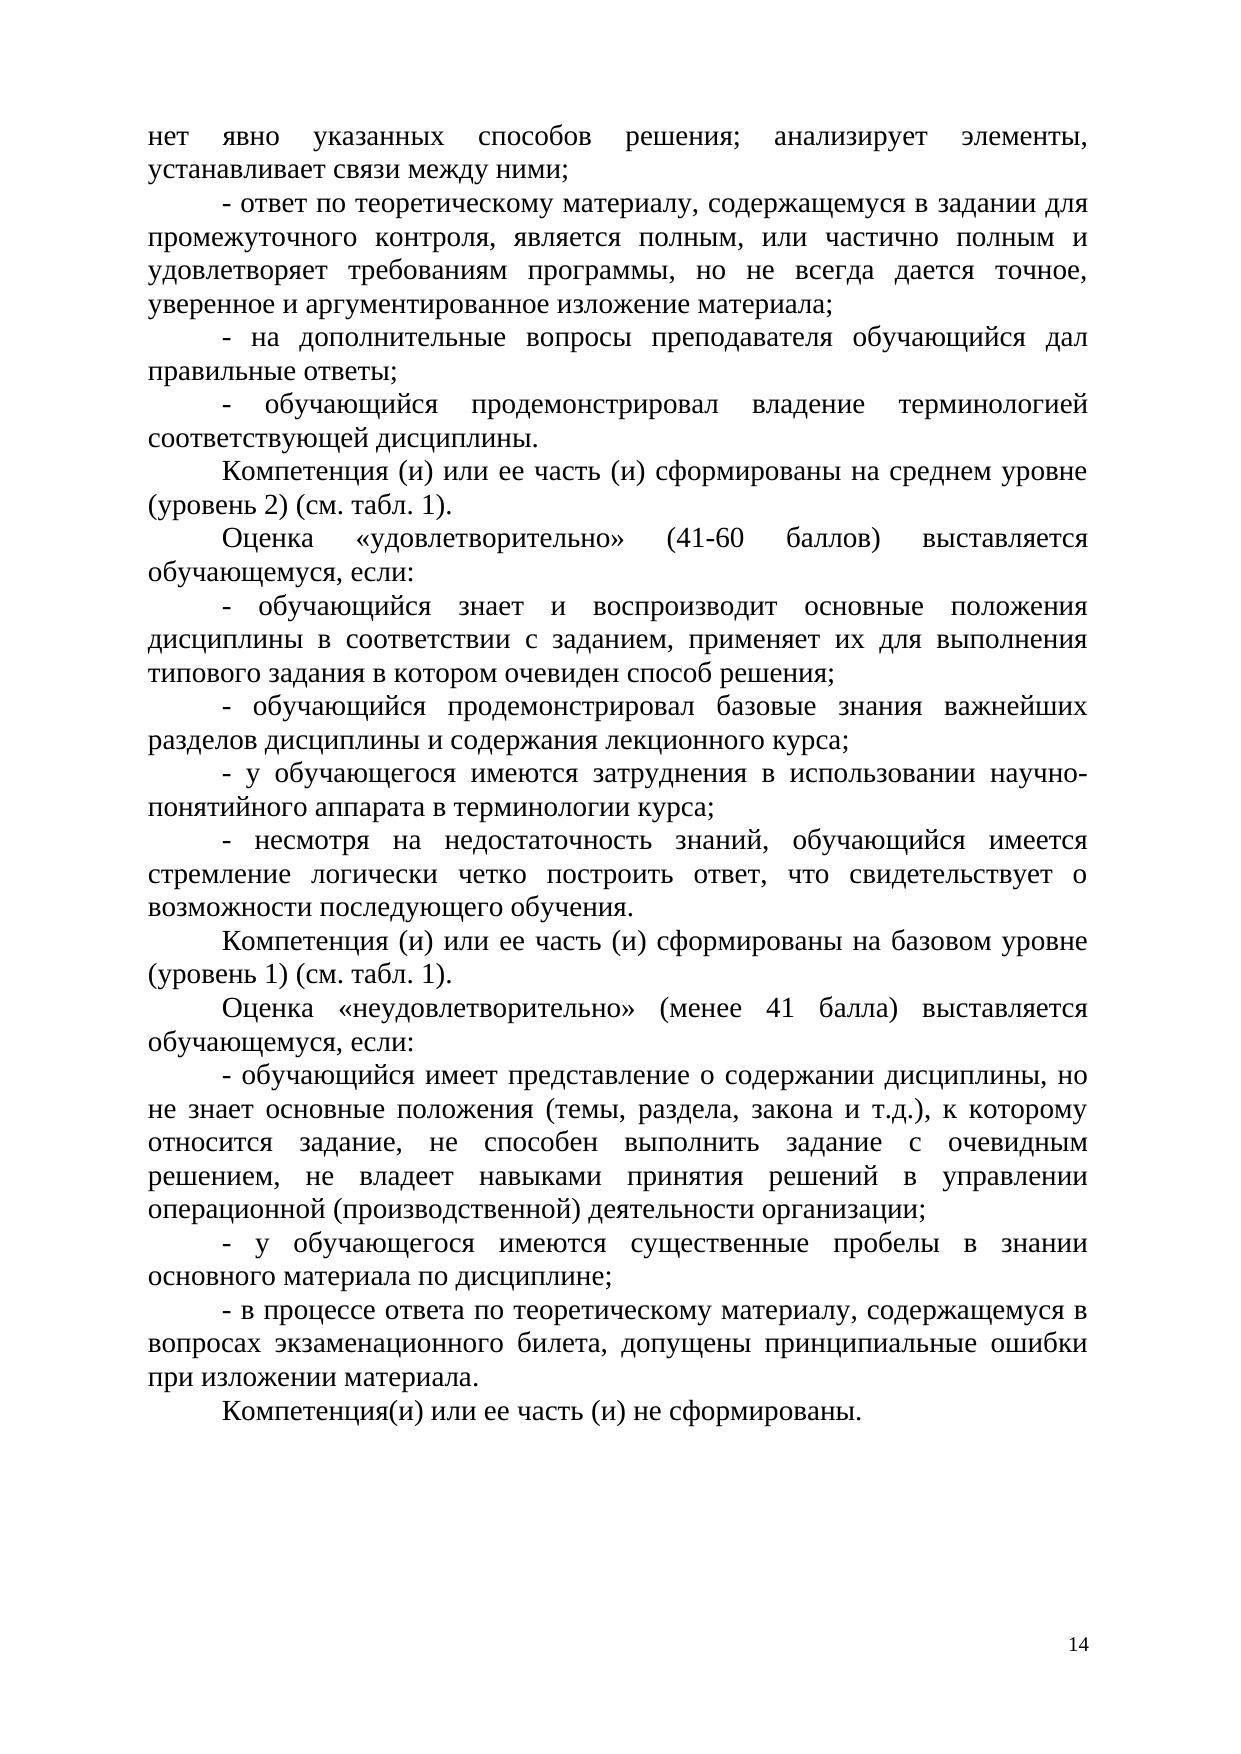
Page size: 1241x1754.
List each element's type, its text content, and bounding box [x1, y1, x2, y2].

text - у обучающегося имеются затруднения в использовании научно-понятийного аппарата в терминологии курса; [148, 755, 1088, 822]
text Компетенция(и) или ее часть (и) не сформированы. [148, 1393, 1088, 1426]
text - обучающийся имеет представление о содержании дисциплины, но не знает основные положения (темы, раздела, закона и т.д.), к которому относится задание, не способен выполнить задание с очевидным решением, не владеет навыками принятия решений в управлении операционной (производственной) деятельности организации; [148, 1057, 1088, 1225]
text - обучающийся продемонстрировал владение терминологией соответствующей дисциплины. [148, 386, 1088, 453]
text Оценка «неудовлетворительно» (менее 41 балла) выставляется обучающемуся, если: [148, 990, 1088, 1057]
text - обучающийся знает и воспроизводит основные положения дисциплины в соответствии с заданием, применяет их для выполнения типового задания в котором очевиден способ решения; [148, 588, 1088, 688]
text - у обучающегося имеются существенные пробелы в знании основного материала по дисциплине; [148, 1225, 1088, 1292]
text - несмотря на недостаточность знаний, обучающийся имеется стремление логически четко построить ответ, что свидетельствует о возможности последующего обучения. [148, 822, 1088, 923]
text - ответ по теоретическому материалу, содержащемуся в задании для промежуточного контроля, является полным, или частично полным и удовлетворяет требованиям программы, но не всегда дается точное, уверенное и аргументированное изложение материала; [148, 185, 1088, 319]
text Компетенция (и) или ее часть (и) сформированы на среднем уровне (уровень 2) (см. табл. 1). [148, 453, 1088, 521]
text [148, 118, 1088, 185]
text Оценка «удовлетворительно» (41-60 баллов) выставляется обучающемуся, если: [148, 521, 1088, 588]
text - в процессе ответа по теоретическому материалу, содержащемуся в вопросах экзаменационного билета, допущены принципиальные ошибки при изложении материала. [148, 1292, 1088, 1393]
text Компетенция (и) или ее часть (и) сформированы на базовом уровне (уровень 1) (см. табл. 1). [148, 923, 1088, 990]
text - обучающийся продемонстрировал базовые знания важнейших разделов дисциплины и содержания лекционного курса; [148, 688, 1088, 755]
text - на дополнительные вопросы преподавателя обучающийся дал правильные ответы; [148, 319, 1088, 386]
